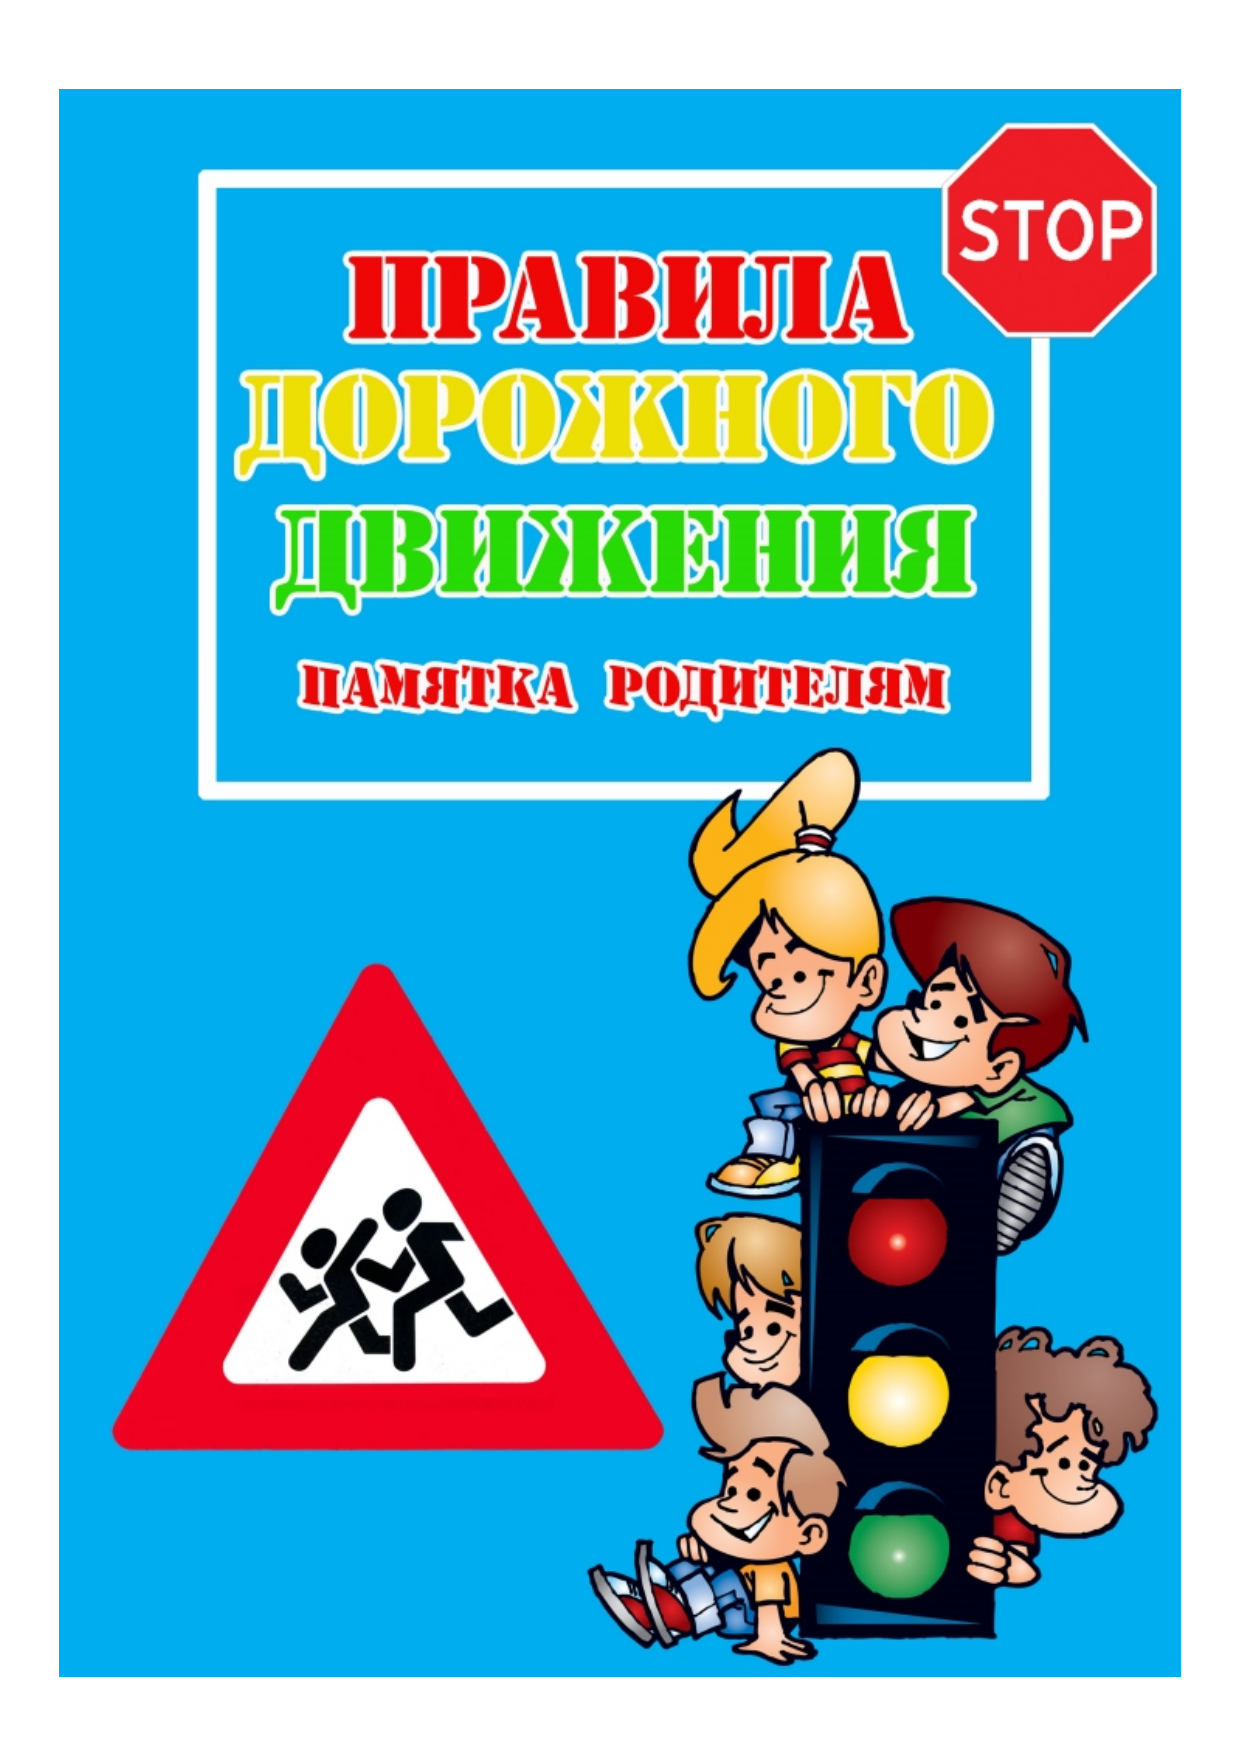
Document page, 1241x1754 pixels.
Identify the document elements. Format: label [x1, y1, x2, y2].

picture [198, 122, 1158, 1667]
picture [111, 963, 665, 1451]
